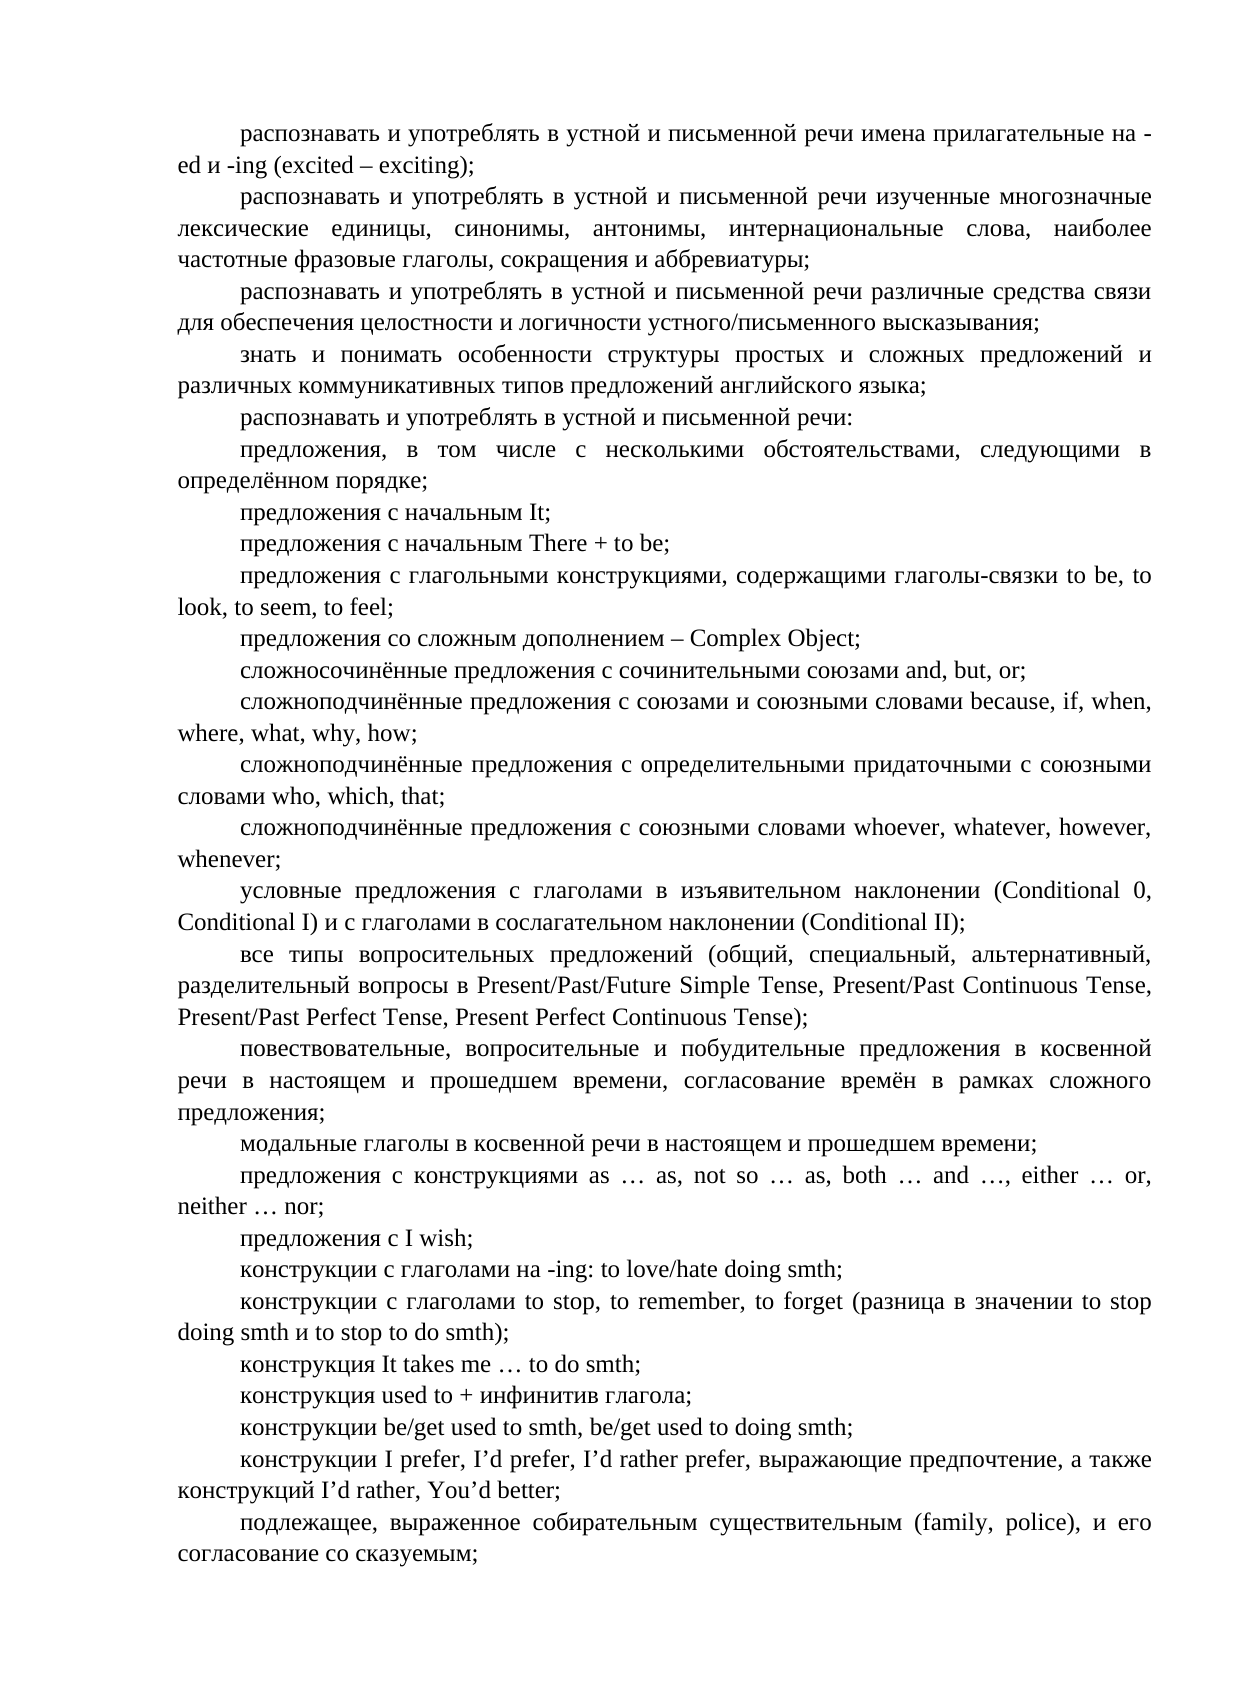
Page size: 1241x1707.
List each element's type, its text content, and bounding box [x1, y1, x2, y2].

text сложноподчинённые предложения с союзами и союзными словами because, if, when, where, what, why, how; [177, 686, 1152, 747]
text предложения с глагольными конструкциями, содержащими глаголы-связки to be, to look, to seem, to feel; [177, 560, 1152, 620]
text распознавать и употреблять в устной и письменной речи различные средства связи для обеспечения целостности и логичности устного/письменного высказывания; [177, 276, 1152, 336]
text предложения с конструкциями as … as, not so … as, both … and …, either … or, neither … nor; [177, 1160, 1152, 1220]
text распознавать и употреблять в устной и письменной речи: [177, 402, 1152, 431]
text предложения, в том числе с несколькими обстоятельствами, следующими в определённом порядке; [177, 434, 1152, 494]
text конструкция used to + инфинитив глагола; [177, 1381, 1152, 1409]
text предложения с начальным There + to be; [177, 528, 1152, 557]
text конструкция It takes me … to do smth; [177, 1349, 1152, 1378]
text модальные глаголы в косвенной речи в настоящем и прошедшем времени; [177, 1128, 1152, 1157]
text распознавать и употреблять в устной и письменной речи имена прилагательные на -ed и -ing (excited – exciting); [177, 118, 1152, 178]
text знать и понимать особенности структуры простых и сложных предложений и различных коммуникативных типов предложений английского языка; [177, 339, 1152, 399]
text условные предложения с глаголами в изъявительном наклонении (Conditional 0, Conditional I) и с глаголами в сослагательном наклонении (Conditional II); [177, 876, 1152, 936]
text повествовательные, вопросительные и побудительные предложения в косвенной речи в настоящем и прошедшем времени, согласование времён в рамках сложного предложения; [177, 1033, 1152, 1125]
text все типы вопросительных предложений (общий, специальный, альтернативный, разделительный вопросы в Present/Past/Future Simple Tense, Present/Past Continuous Tense, Present/Past Perfect Tense, Present Perfect Continuous Tense); [177, 939, 1152, 1031]
text сложноподчинённые предложения с определительными придаточными с союзными словами who, which, that; [177, 749, 1152, 810]
text распознавать и употреблять в устной и письменной речи изученные многозначные лексические единицы, синонимы, антонимы, интернациональные слова, наиболее частотные фразовые глаголы, сокращения и аббревиатуры; [177, 181, 1152, 273]
text предложения с I wish; [177, 1223, 1152, 1252]
text сложносочинённые предложения с сочинительными союзами and, but, or; [177, 655, 1152, 683]
text предложения с начальным It; [177, 497, 1152, 526]
text подлежащее, выраженное собирательным существительным (family, police), и его согласование со сказуемым; [177, 1507, 1152, 1567]
text конструкции I prefer, I’d prefer, I’d rather prefer, выражающие предпочтение, а также конструкций I’d rather, You’d better; [177, 1444, 1152, 1504]
text предложения cо сложным дополнением – Complex Object; [177, 623, 1152, 652]
text конструкции с глаголами на -ing: to love/hate doing smth; [177, 1254, 1152, 1283]
text конструкции c глаголами to stop, to remember, to forget (разница в значении to stop doing smth и to stop to do smth); [177, 1286, 1152, 1346]
text конструкции be/get used to smth, be/get used to doing smth; [177, 1412, 1152, 1441]
text сложноподчинённые предложения с союзными словами whoever, whatever, however, whenever; [177, 812, 1152, 873]
